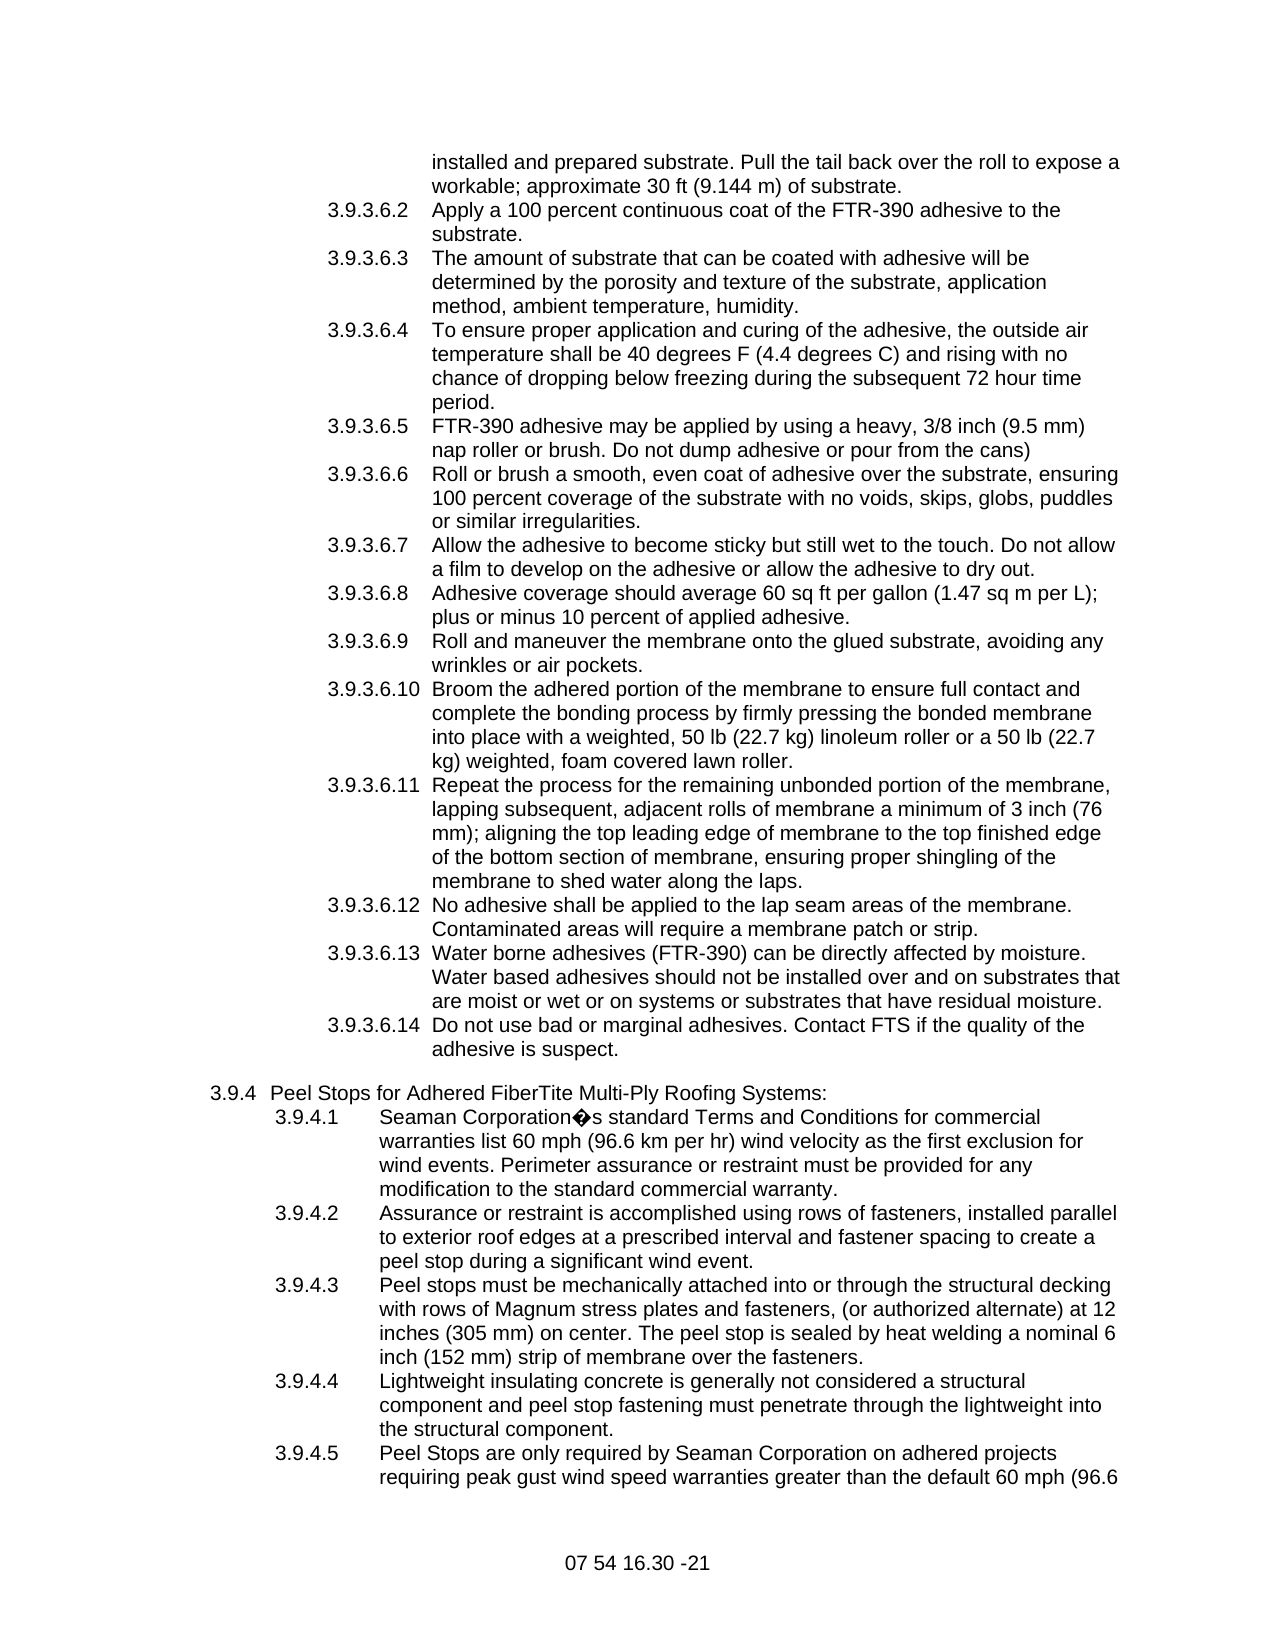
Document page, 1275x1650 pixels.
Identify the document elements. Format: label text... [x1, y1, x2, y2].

list No adhesive shall be applied to the lap seam areas of the membrane. Contaminated areas will require a membrane patch or strip. [327, 893, 1125, 941]
list Roll and maneuver the membrane onto the glued substrate, avoiding any wrinkles or air pockets. [327, 629, 1125, 677]
list Roll or brush a smooth, even coat of adhesive over the substrate, ensuring 100 percent coverage of the substrate with no voids, skips, globs, puddles or similar irregularities. [327, 461, 1125, 533]
list Lightweight insulating concrete is generally not considered a structural component and peel stop fastening must penetrate through the lightweight into the structural component. [275, 1369, 1125, 1441]
list To ensure proper application and curing of the adhesive, the outside air temperature shall be 40 degrees F (4.4 degrees C) and rising with no chance of dropping below freezing during the subsequent 72 hour time period. [327, 318, 1125, 413]
list Adhesive coverage should average 60 sq ft per gallon (1.47 sq m per L); plus or minus 10 percent of applied adhesive. [327, 581, 1125, 629]
list Peel stops must be mechanically attached into or through the structural decking with rows of Magnum stress plates and fasteners, (or authorized alternate) at 12 inches (305 mm) on center. The peel stop is sealed by heat welding a nominal 6 inch (152 mm) strip of membrane over the fasteners. [275, 1273, 1125, 1369]
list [275, 1441, 1125, 1488]
list Peel Stops for Adhered FiberTite Multi-Ply Roofing Systems: [210, 1081, 1125, 1105]
list Assurance or restraint is accomplished using rows of fasteners, installed parallel to exterior roof edges at a prescribed interval and fastener spacing to create a peel stop during a significant wind event. [275, 1201, 1125, 1273]
list Apply a 100 percent continuous coat of the FTR-390 adhesive to the substrate. [327, 198, 1125, 246]
list Do not use bad or marginal adhesives. Contact FTS if the quality of the adhesive is suspect. [327, 1012, 1125, 1060]
list The amount of substrate that can be coated with adhesive will be determined by the porosity and texture of the substrate, application method, ambient temperature, humidity. [327, 246, 1125, 318]
list Broom the adhered portion of the membrane to ensure full contact and complete the bonding process by firmly pressing the bonded membrane into place with a weighted, 50 lb (22.7 kg) linoleum roller or a 50 lb (22.7 kg) weighted, foam covered lawn roller. [327, 677, 1125, 773]
list Seaman Corporation�s standard Terms and Conditions for commercial warranties list 60 mph (96.6 km per hr) wind velocity as the first exclusion for wind events. Perimeter assurance or restraint must be provided for any modification to the standard commercial warranty. [275, 1105, 1125, 1201]
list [327, 150, 1125, 198]
list Repeat the process for the remaining unbonded portion of the membrane, lapping subsequent, adjacent rolls of membrane a minimum of 3 inch (76 mm); aligning the top leading edge of membrane to the top finished edge of the bottom section of membrane, ensuring proper shingling of the membrane to shed water along the laps. [327, 773, 1125, 893]
list Water borne adhesives (FTR-390) can be directly affected by moisture. Water based adhesives should not be installed over and on substrates that are moist or wet or on systems or substrates that have residual moisture. [327, 941, 1125, 1012]
list Allow the adhesive to become sticky but still wet to the touch. Do not allow a film to develop on the adhesive or allow the adhesive to dry out. [327, 533, 1125, 581]
list FTR-390 adhesive may be applied by using a heavy, 3/8 inch (9.5 mm) nap roller or brush. Do not dump adhesive or pour from the cans) [327, 413, 1125, 461]
